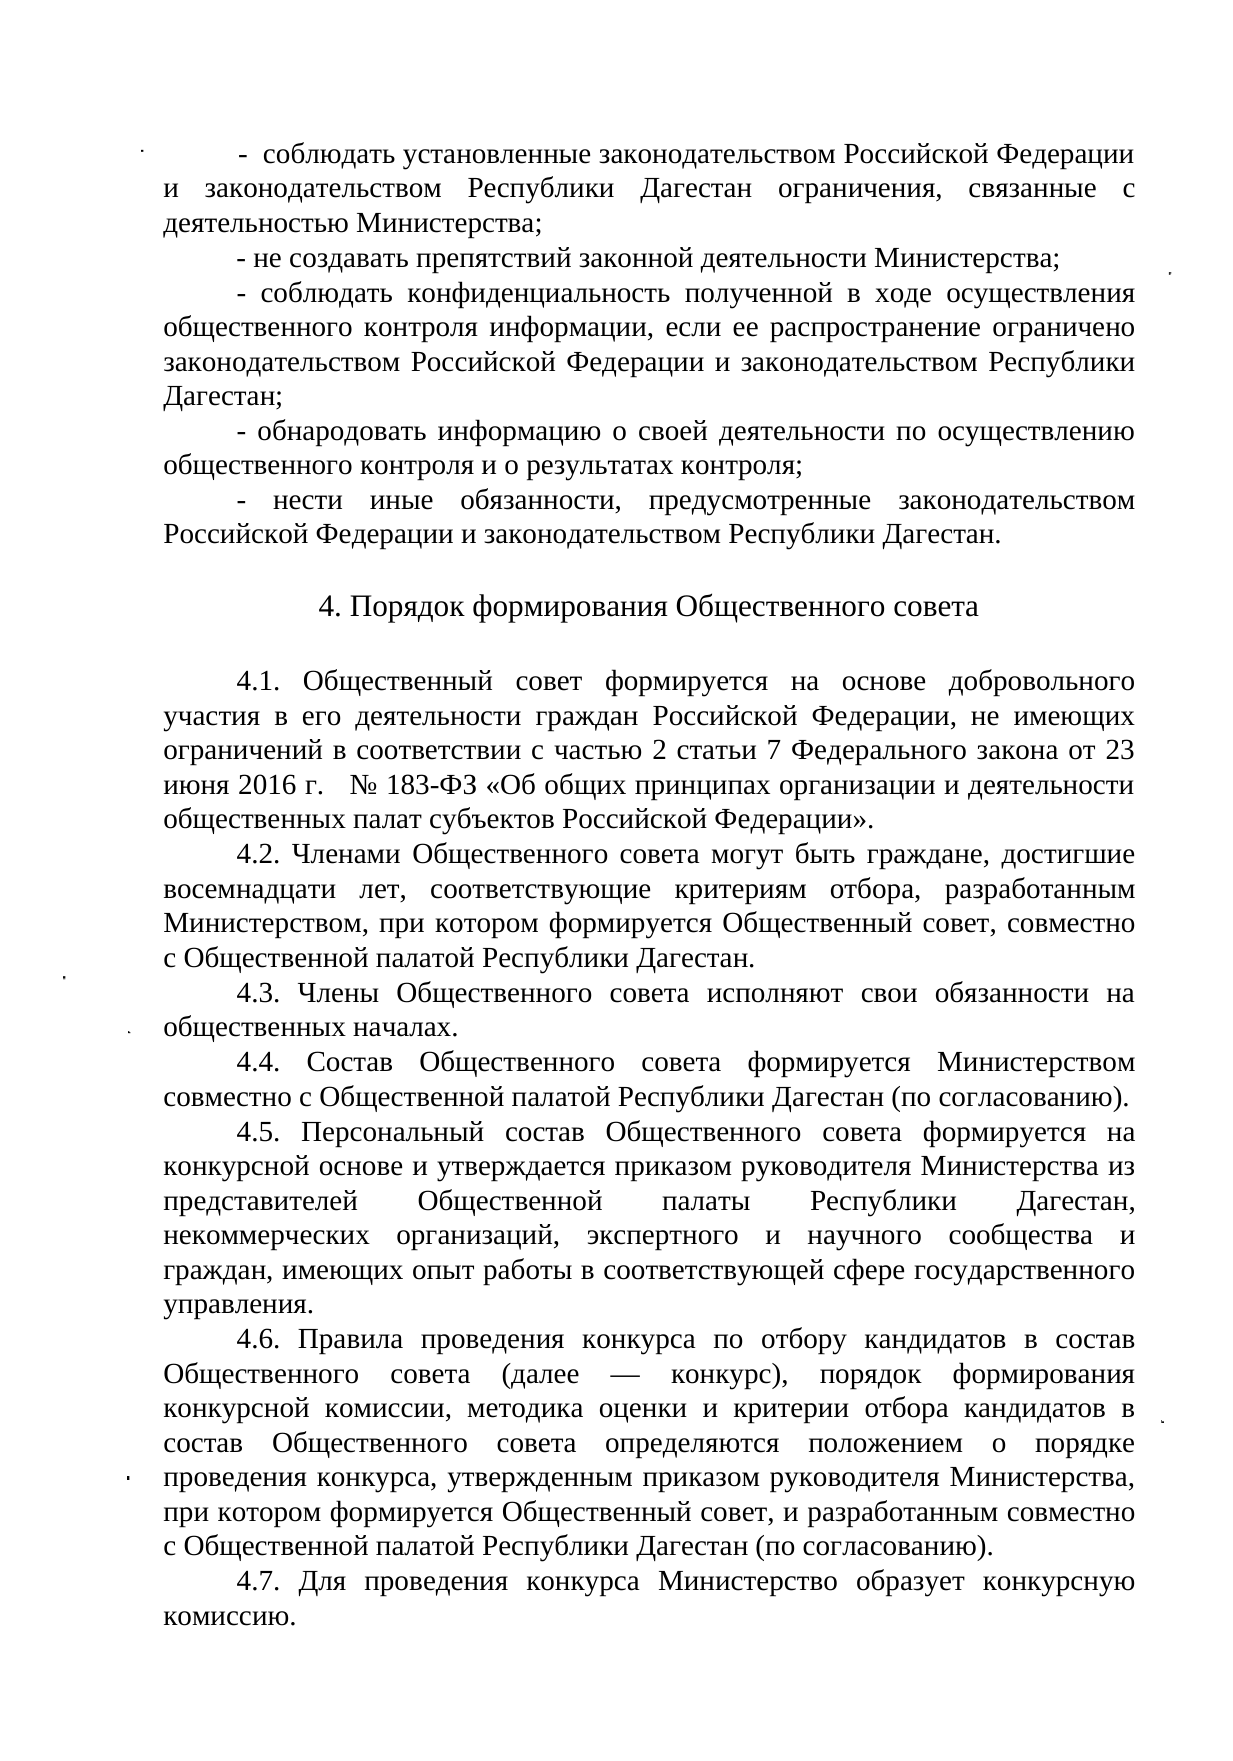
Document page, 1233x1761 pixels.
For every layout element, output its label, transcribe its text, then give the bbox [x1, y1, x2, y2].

text 4.4. Состав Общественного совета формируется Министерством совместно с Общественной палатой Республики Дагестан (по согласованию). [163, 1044, 1136, 1112]
text 4.2. Членами Общественного совета могут быть граждане, достигшие восемнадцати лет, соответствующие критериям отбора, разработанным Министерством, при котором формируется Общественный совет, совместно с Общественной палатой Республики Дагестан. [163, 836, 1136, 973]
text - нести иные обязанности, предусмотренные законодательством Российской Федерации и законодательством Республики Дагестан. [163, 482, 1136, 550]
text - не создавать препятствий законной деятельности Министерства; [156, 240, 1136, 274]
subtitle 4. Порядок формирования Общественного совета [217, 587, 1080, 623]
text - соблюдать конфиденциальность полученной в ходе осуществления общественного контроля информации, если ее распространение ограничено законодательством Российской Федерации и законодательством Республики Дагестан; [163, 275, 1136, 412]
text - соблюдать установленные законодательством Российской Федерации и законодательством Республики Дагестан ограничения, связанные с деятельностью Министерства; [156, 136, 1136, 239]
text 4.1. Общественный совет формируется на основе добровольного участия в его деятельности граждан Российской Федерации, не имеющих ограничений в соответствии с частью 2 статьи 7 Федерального закона от 23 июня 2016 г. № 183-ФЗ «Об общих принципах организации и деятельности общественных палат субъектов Российской Федерации». [163, 663, 1136, 835]
text 4.5. Персональный состав Общественного совета формируется на конкурсной основе и утверждается приказом руководителя Министерства из представителей Общественной палаты Республики Дагестан, некоммерческих организаций, экспертного и научного сообщества и граждан, имеющих опыт работы в соответствующей сфере государственного управления. [163, 1114, 1136, 1320]
text - обнародовать информацию о своей деятельности по осуществлению общественного контроля и о результатах контроля; [163, 413, 1136, 481]
text 4.3. Члены Общественного совета исполняют свои обязанности на общественных началах. [163, 975, 1136, 1043]
text 4.7. Для проведения конкурса Министерство образует конкурсную комиссию. [163, 1563, 1136, 1631]
text 4.6. Правила проведения конкурса по отбору кандидатов в состав Общественного совета (далее — конкурс), порядок формирования конкурсной комиссии, методика оценки и критерии отбора кандидатов в состав Общественного совета определяются положением о порядке проведения конкурса, утвержденным приказом руководителя Министерства, при котором формируется Общественный совет, и разработанным совместно с Общественной палатой Республики Дагестан (по согласованию). [163, 1321, 1136, 1562]
